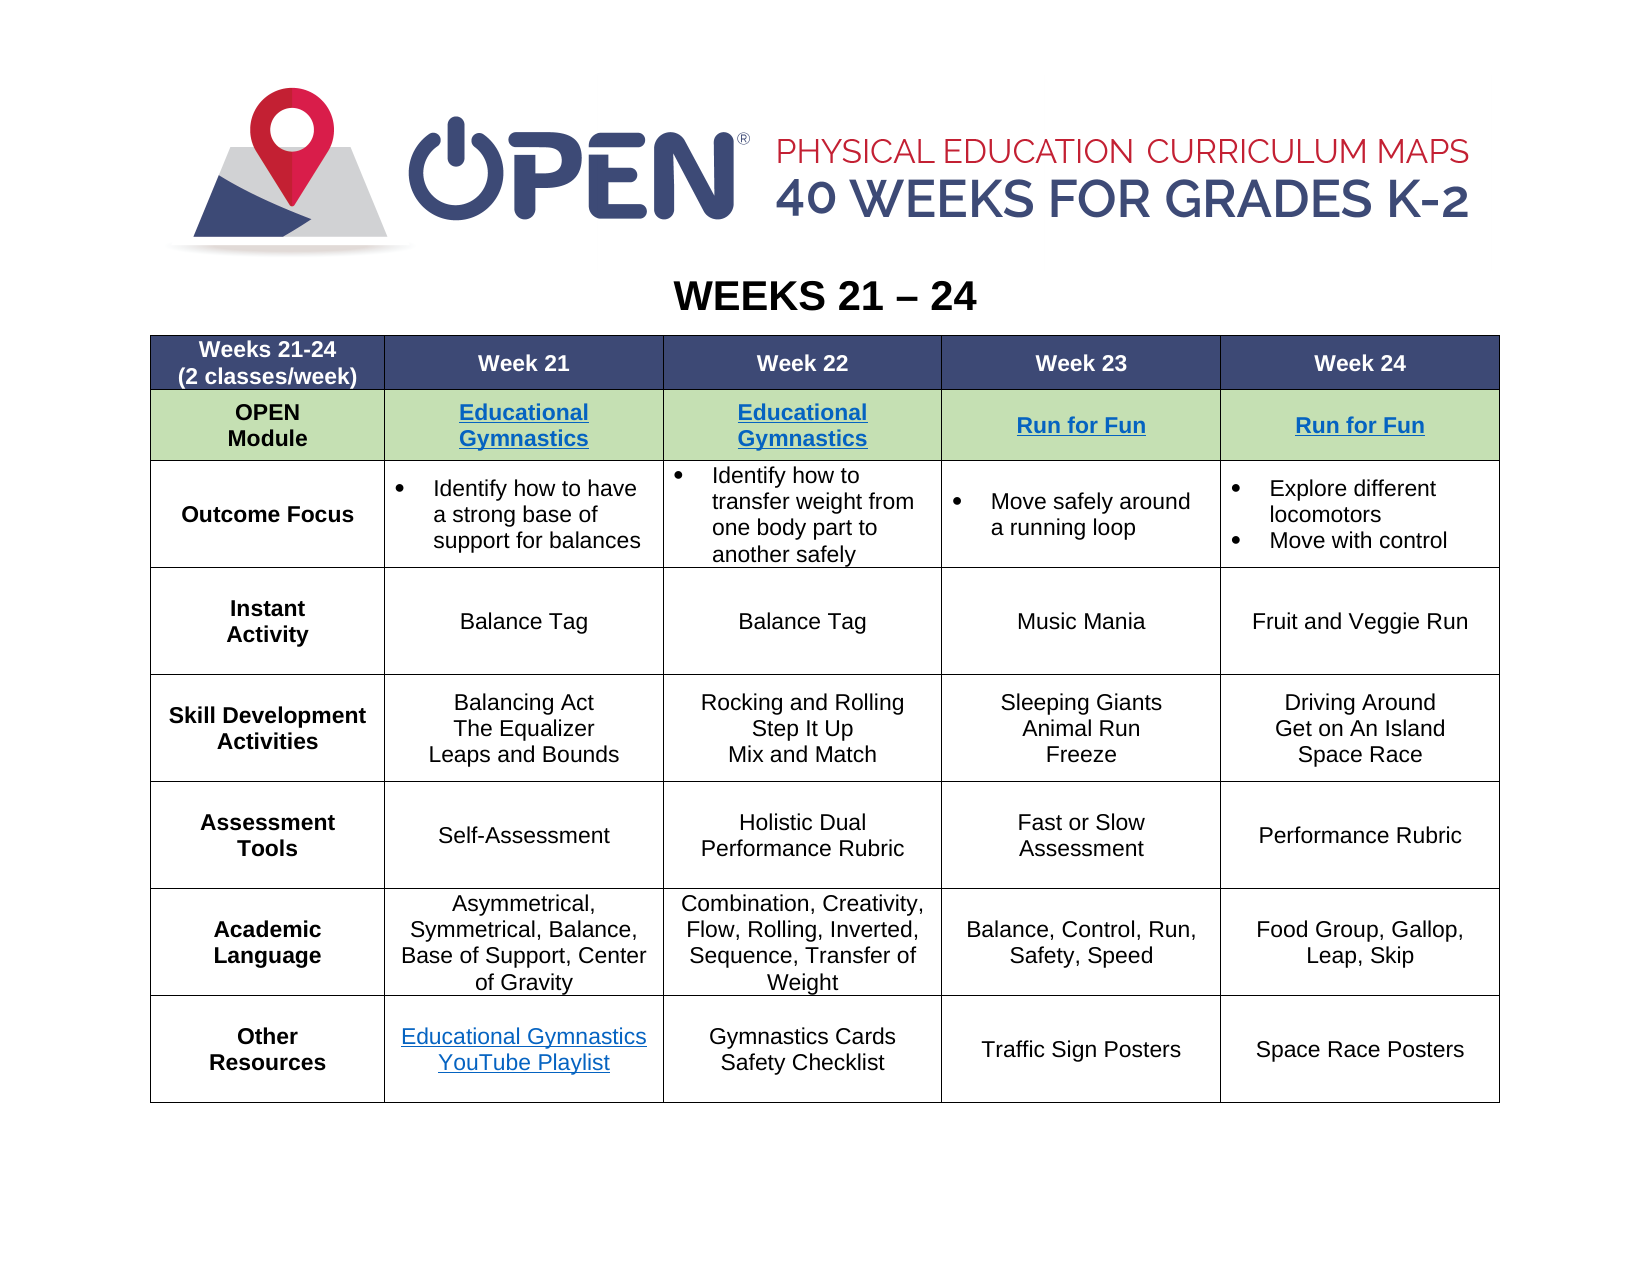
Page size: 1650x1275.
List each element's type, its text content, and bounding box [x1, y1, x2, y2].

table_cell Instant Activity [151, 568, 384, 674]
table_cell Space Race Posters [1221, 996, 1499, 1102]
table_cell Combination, Creativity, Flow, Rolling, Inverted, Sequence, Transfer of Weight [664, 889, 941, 995]
table_cell Food Group, Gallop, Leap, Skip [1221, 889, 1499, 995]
table_cell Outcome Focus [151, 461, 384, 567]
table_cell Balancing Act The Equalizer Leaps and Bounds [385, 675, 663, 781]
table_cell Sleeping Giants Animal Run Freeze [942, 675, 1220, 781]
table_cell Fast or Slow Assessment [942, 782, 1220, 888]
table_header Week 22 [664, 336, 941, 389]
picture [150, 75, 1492, 271]
table_cell Holistic Dual Performance Rubric [664, 782, 941, 888]
table_cell Explore different locomotors Move with control [1221, 461, 1499, 567]
table_cell Gymnastics Cards Safety Checklist [664, 996, 941, 1102]
table_cell Fruit and Veggie Run [1221, 568, 1499, 674]
table_cell Identify how to have a strong base of support for balances [385, 461, 663, 567]
table_cell OPEN Module [151, 390, 384, 460]
table_cell Traffic Sign Posters [942, 996, 1220, 1102]
text WEEKS 21 – 24 [150, 271, 1500, 319]
table_cell Academic Language [151, 889, 384, 995]
table_header Week 21 [385, 336, 663, 389]
table_cell Driving Around Get on An Island Space Race [1221, 675, 1499, 781]
table_header Week 23 [942, 336, 1220, 389]
table_cell Educational Gymnastics [385, 390, 663, 460]
table_cell Assessment Tools [151, 782, 384, 888]
table_cell Other Resources [151, 996, 384, 1102]
table_cell Asymmetrical, Symmetrical, Balance, Base of Support, Center of Gravity [385, 889, 663, 995]
table_cell Educational Gymnastics [664, 390, 941, 460]
table_cell Music Mania [942, 568, 1220, 674]
table_cell Skill Development Activities [151, 675, 384, 781]
table_cell Self-Assessment [385, 782, 663, 888]
table_cell Balance, Control, Run, Safety, Speed [942, 889, 1220, 995]
table_cell Move safely around a running loop [942, 461, 1220, 567]
table_header Week 24 [1221, 336, 1499, 389]
table_cell Balance Tag [664, 568, 941, 674]
table_cell Run for Fun [942, 390, 1220, 460]
table_cell Educational Gymnastics YouTube Playlist [385, 996, 663, 1102]
table_cell Performance Rubric [1221, 782, 1499, 888]
table_cell Balance Tag [385, 568, 663, 674]
table_header Weeks 21-24 (2 classes/week) [151, 336, 384, 389]
table_cell Identify how to transfer weight from one body part to another safely [664, 461, 941, 567]
table_cell Rocking and Rolling Step It Up Mix and Match [664, 675, 941, 781]
table_cell Run for Fun [1221, 390, 1499, 460]
